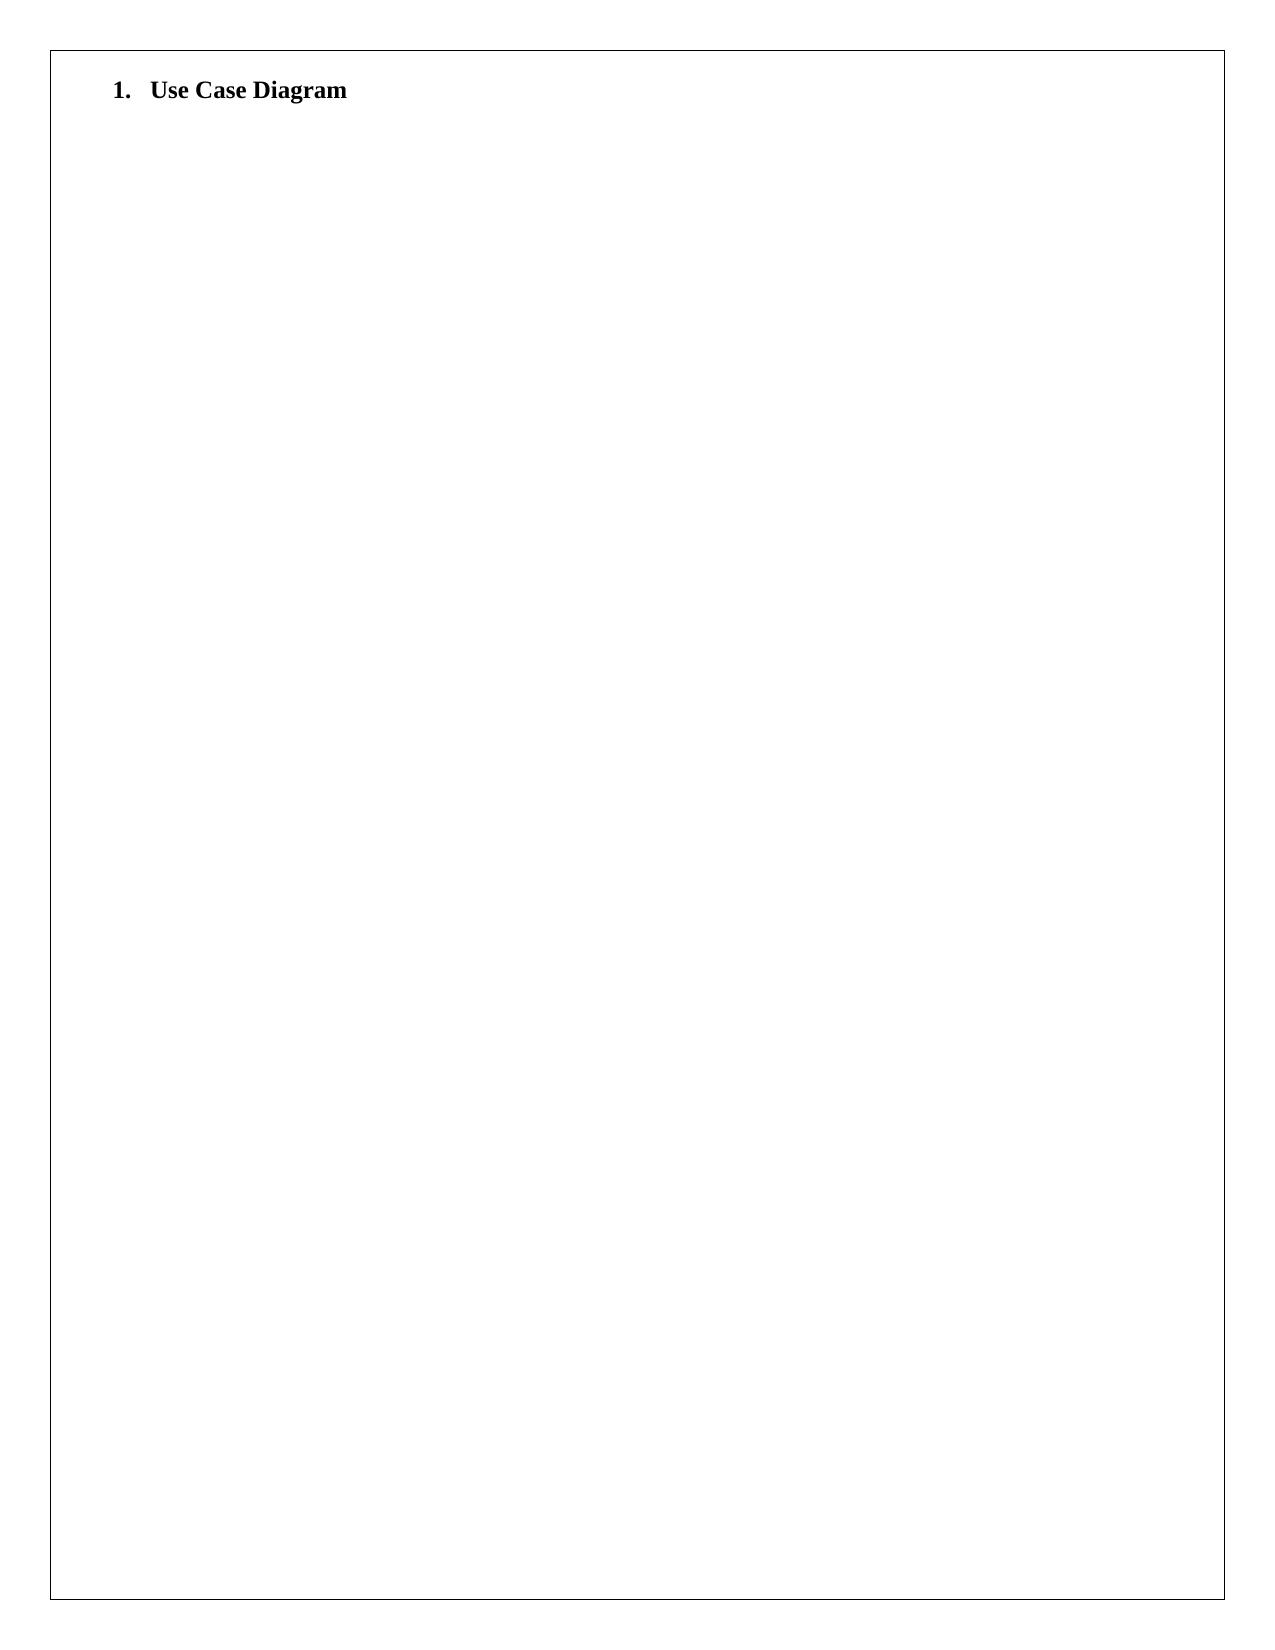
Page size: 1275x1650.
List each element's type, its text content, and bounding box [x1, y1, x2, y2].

list Use Case Diagram [112, 75, 1200, 104]
